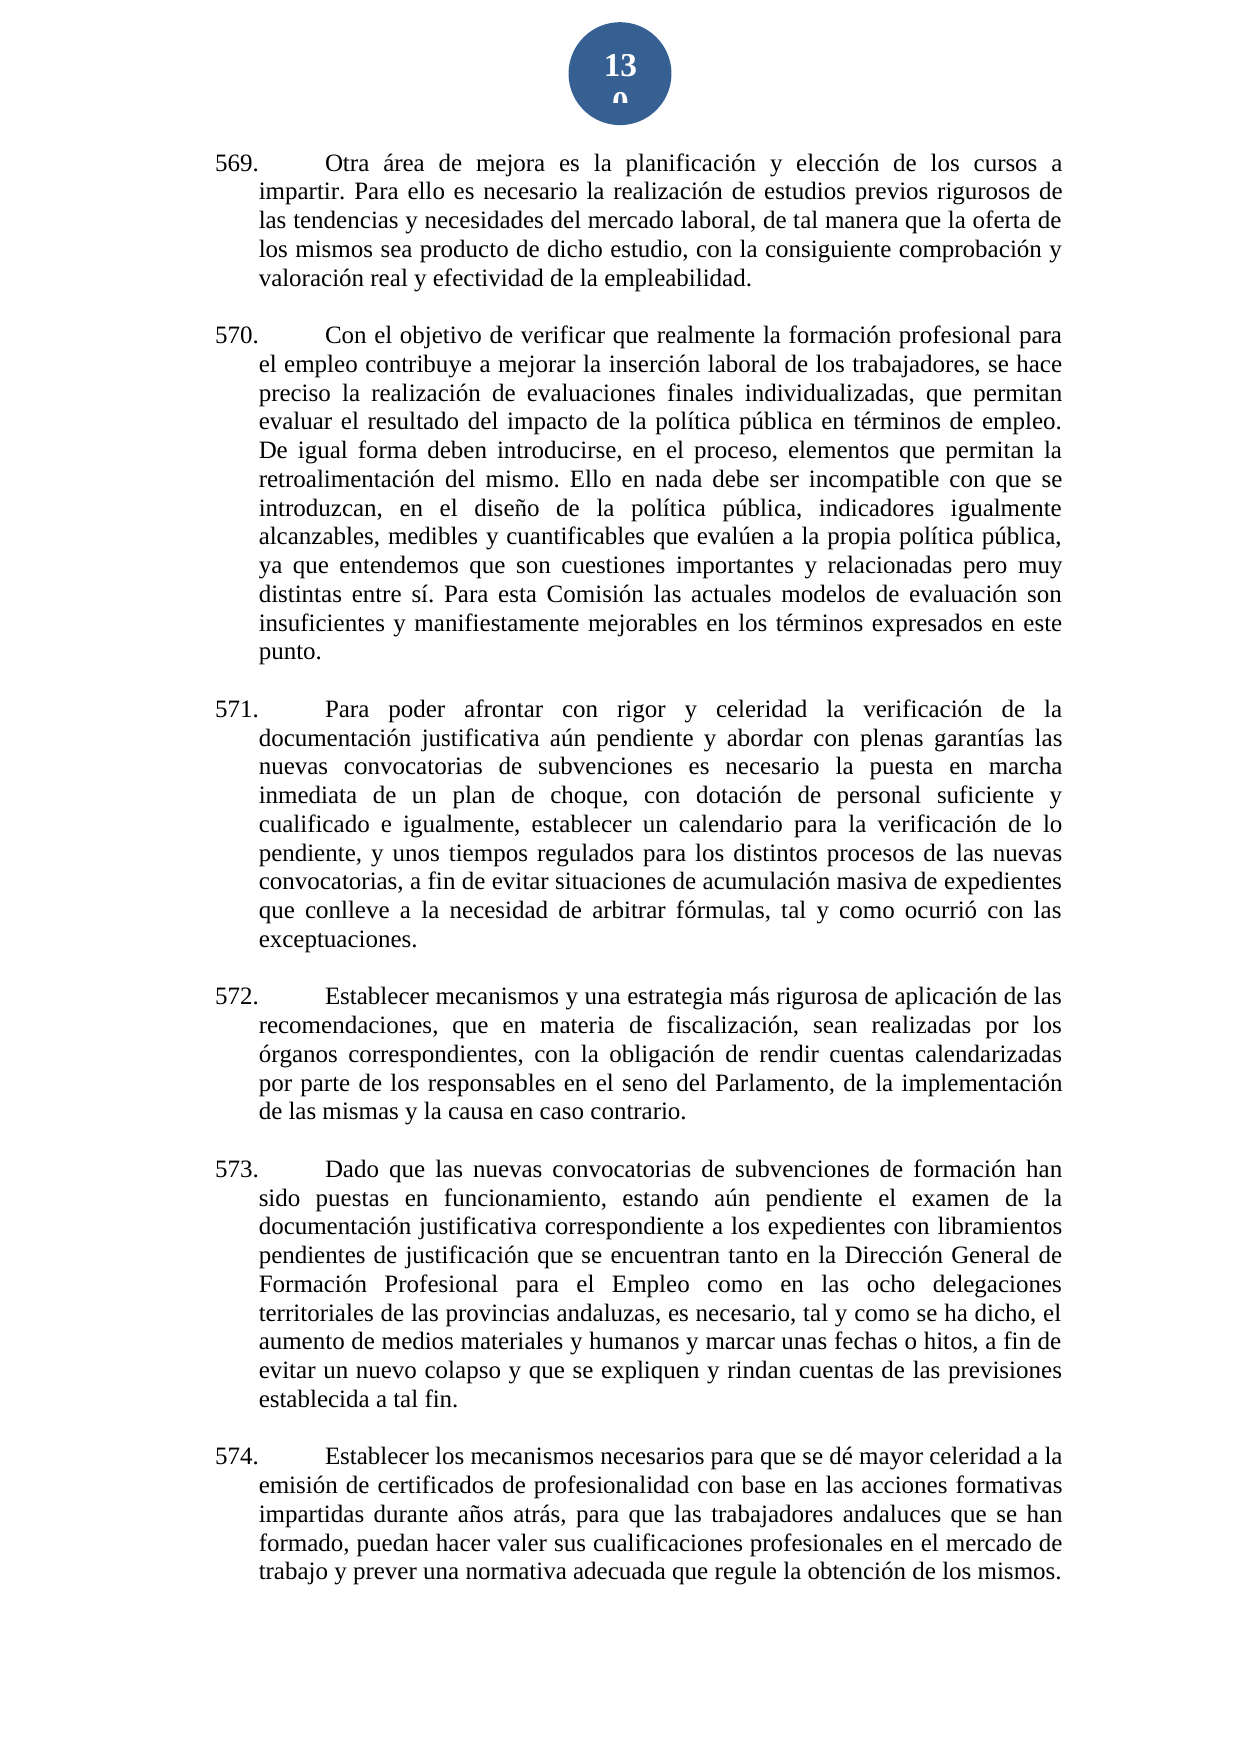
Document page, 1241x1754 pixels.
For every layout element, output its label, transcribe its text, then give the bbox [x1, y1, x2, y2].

list Otra área de mejora es la planificación y elección de los cursos a impartir. Para ello es necesario la realización de estudios previos rigurosos de las tendencias y necesidades del mercado laboral, de tal manera que la oferta de los mismos sea producto de dicho estudio, con la consiguiente comprobación y valoración real y efectividad de la empleabilidad. [215, 148, 1063, 291]
list Establecer mecanismos y una estrategia más rigurosa de aplicación de las recomendaciones, que en materia de fiscalización, sean realizadas por los órganos correspondientes, con la obligación de rendir cuentas calendarizadas por parte de los responsables en el seno del Parlamento, de la implementación de las mismas y la causa en caso contrario. [215, 981, 1063, 1125]
list Para poder afrontar con rigor y celeridad la verificación de la documentación justificativa aún pendiente y abordar con plenas garantías las nuevas convocatorias de subvenciones es necesario la puesta en marcha inmediata de un plan de choque, con dotación de personal suficiente y cualificado e igualmente, establecer un calendario para la verificación de lo pendiente, y unos tiempos regulados para los distintos procesos de las nuevas convocatorias, a fin de evitar situaciones de acumulación masiva de expedientes que conlleve a la necesidad de arbitrar fórmulas, tal y como ocurrió con las exceptuaciones. [215, 694, 1063, 953]
list Con el objetivo de verificar que realmente la formación profesional para el empleo contribuye a mejorar la inserción laboral de los trabajadores, se hace preciso la realización de evaluaciones finales individualizadas, que permitan evaluar el resultado del impacto de la política pública en términos de empleo. De igual forma deben introducirse, en el proceso, elementos que permitan la retroalimentación del mismo. Ello en nada debe ser incompatible con que se introduzcan, en el diseño de la política pública, indicadores igualmente alcanzables, medibles y cuantificables que evalúen a la propia política pública, ya que entendemos que son cuestiones importantes y relacionadas pero muy distintas entre sí. Para esta Comisión las actuales modelos de evaluación son insuficientes y manifiestamente mejorables en los términos expresados en este punto. [215, 320, 1063, 665]
list Dado que las nuevas convocatorias de subvenciones de formación han sido puestas en funcionamiento, estando aún pendiente el examen de la documentación justificativa correspondiente a los expedientes con libramientos pendientes de justificación que se encuentran tanto en la Dirección General de Formación Profesional para el Empleo como en las ocho delegaciones territoriales de las provincias andaluzas, es necesario, tal y como se ha dicho, el aumento de medios materiales y humanos y marcar unas fechas o hitos, a fin de evitar un nuevo colapso y que se expliquen y rindan cuentas de las previsiones establecida a tal fin. [215, 1154, 1063, 1413]
list Establecer los mecanismos necesarios para que se dé mayor celeridad a la emisión de certificados de profesionalidad con base en las acciones formativas impartidas durante años atrás, para que las trabajadores andaluces que se han formado, puedan hacer valer sus cualificaciones profesionales en el mercado de trabajo y prever una normativa adecuada que regule la obtención de los mismos. [215, 1441, 1063, 1585]
